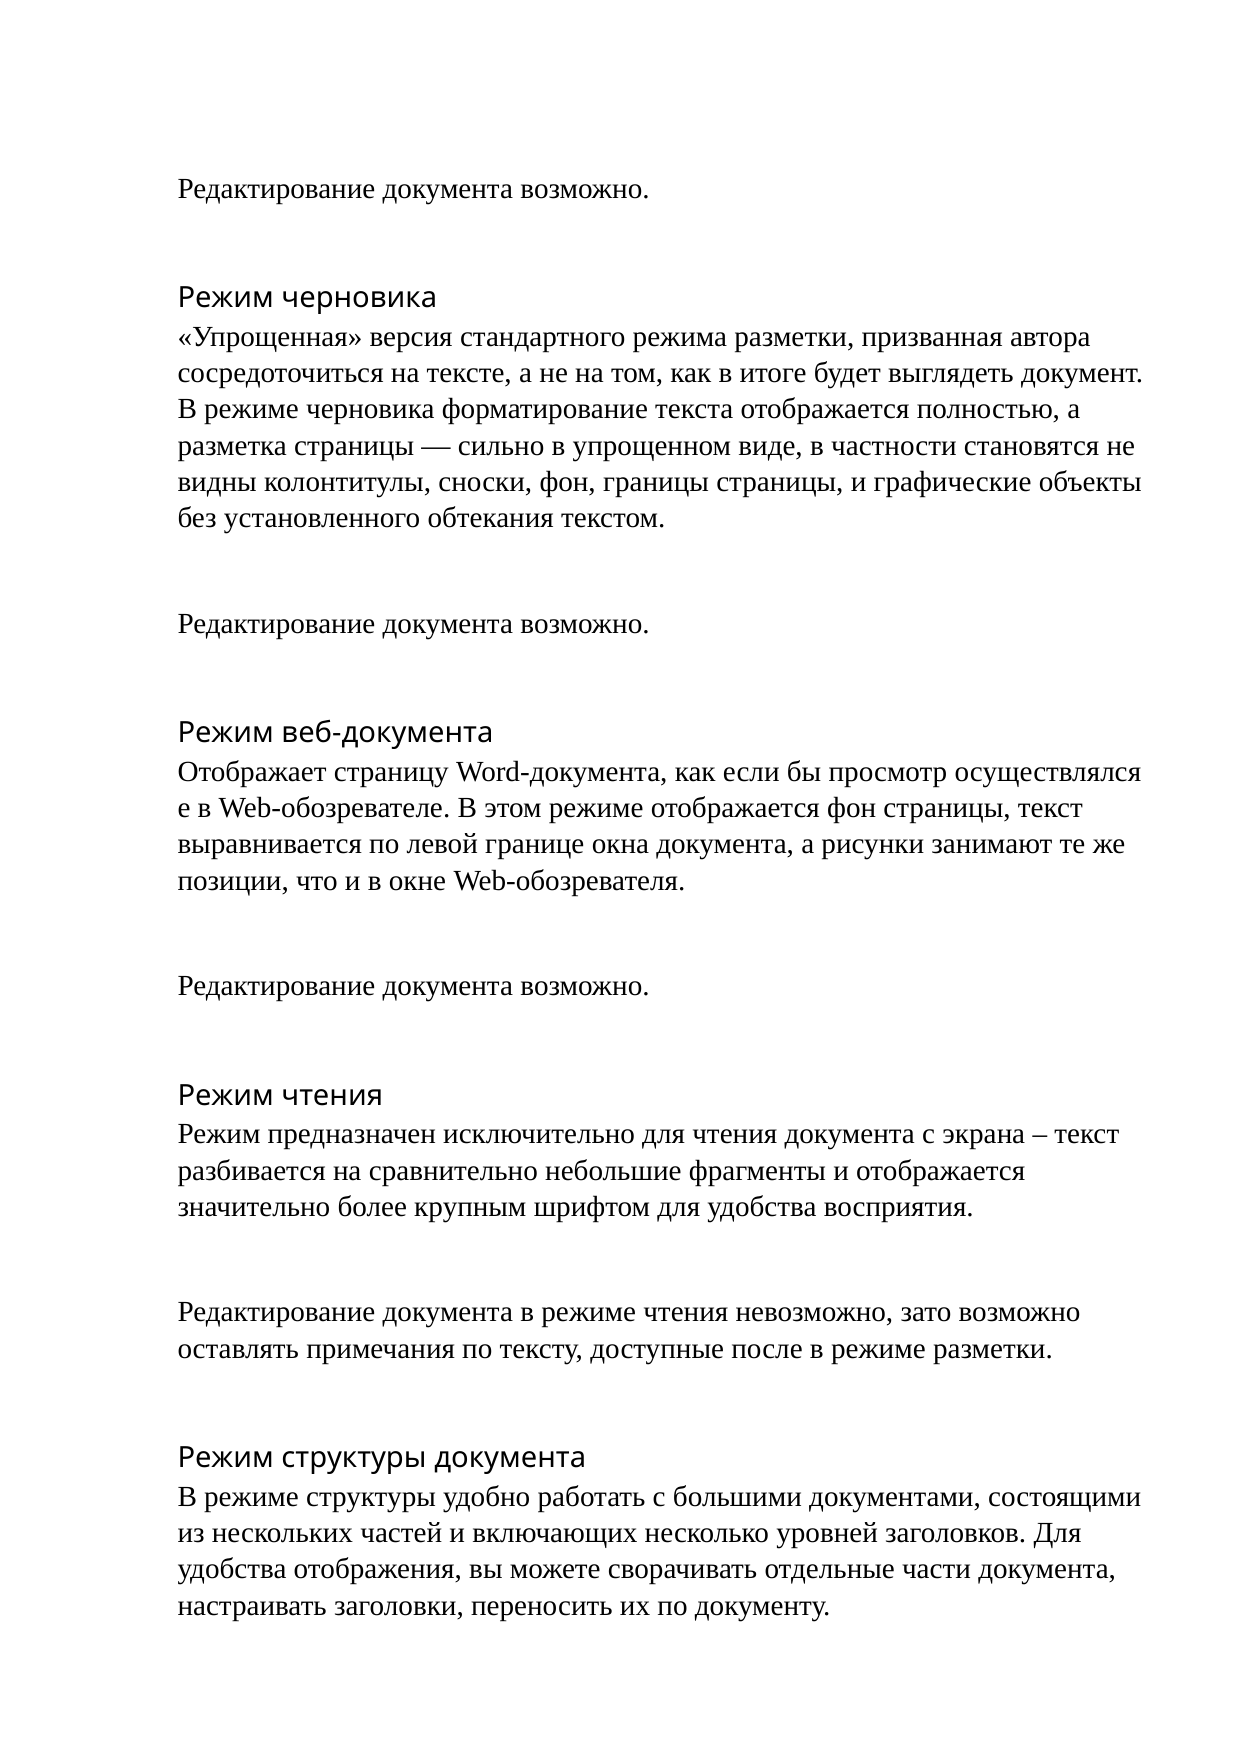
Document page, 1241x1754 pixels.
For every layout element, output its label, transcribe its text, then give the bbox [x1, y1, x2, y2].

text Режим предназначен исключительно для чтения документа с экрана – текст разбивается на сравнительно небольшие фрагменты и отображается значительно более крупным шрифтом для удобства восприятия. [177, 1117, 1152, 1222]
subtitle Режим черновика [177, 277, 1152, 316]
text Редактирование документа в режиме чтения невозможно, зато возможно оставлять примечания по тексту, доступные после в режиме разметки. [177, 1294, 1152, 1364]
text Отображает страницу Word-документа, как если бы просмотр осуществлялся е в Web-обозревателе. В этом режиме отображается фон страницы, текст выравнивается по левой границе окна документа, а рисунки занимают те же позиции, что и в окне Web-обозревателя. [177, 754, 1152, 896]
text Редактирование документа возможно. [177, 171, 1152, 204]
text Редактирование документа возможно. [177, 968, 1152, 1002]
text «Упрощенная» версия стандартного режима разметки, призванная автора сосредоточиться на тексте, а не на том, как в итоге будет выглядеть документ. В режиме черновика форматирование текста отображается полностью, а разметка страницы — сильно в упрощенном виде, в частности становятся не видны колонтитулы, сноски, фон, границы страницы, и графические объекты без установленного обтекания текстом. [177, 319, 1152, 534]
subtitle Режим веб-документа [177, 711, 1152, 751]
subtitle Режим чтения [177, 1074, 1152, 1113]
text В режиме структуры удобно работать с большими документами, состоящими из нескольких частей и включающих несколько уровней заголовков. Для удобства отображения, вы можете сворачивать отдельные части документа, настраивать заголовки, переносить их по документу. [177, 1479, 1152, 1621]
text Редактирование документа возможно. [177, 606, 1152, 639]
subtitle Режим структуры документа [177, 1436, 1152, 1476]
